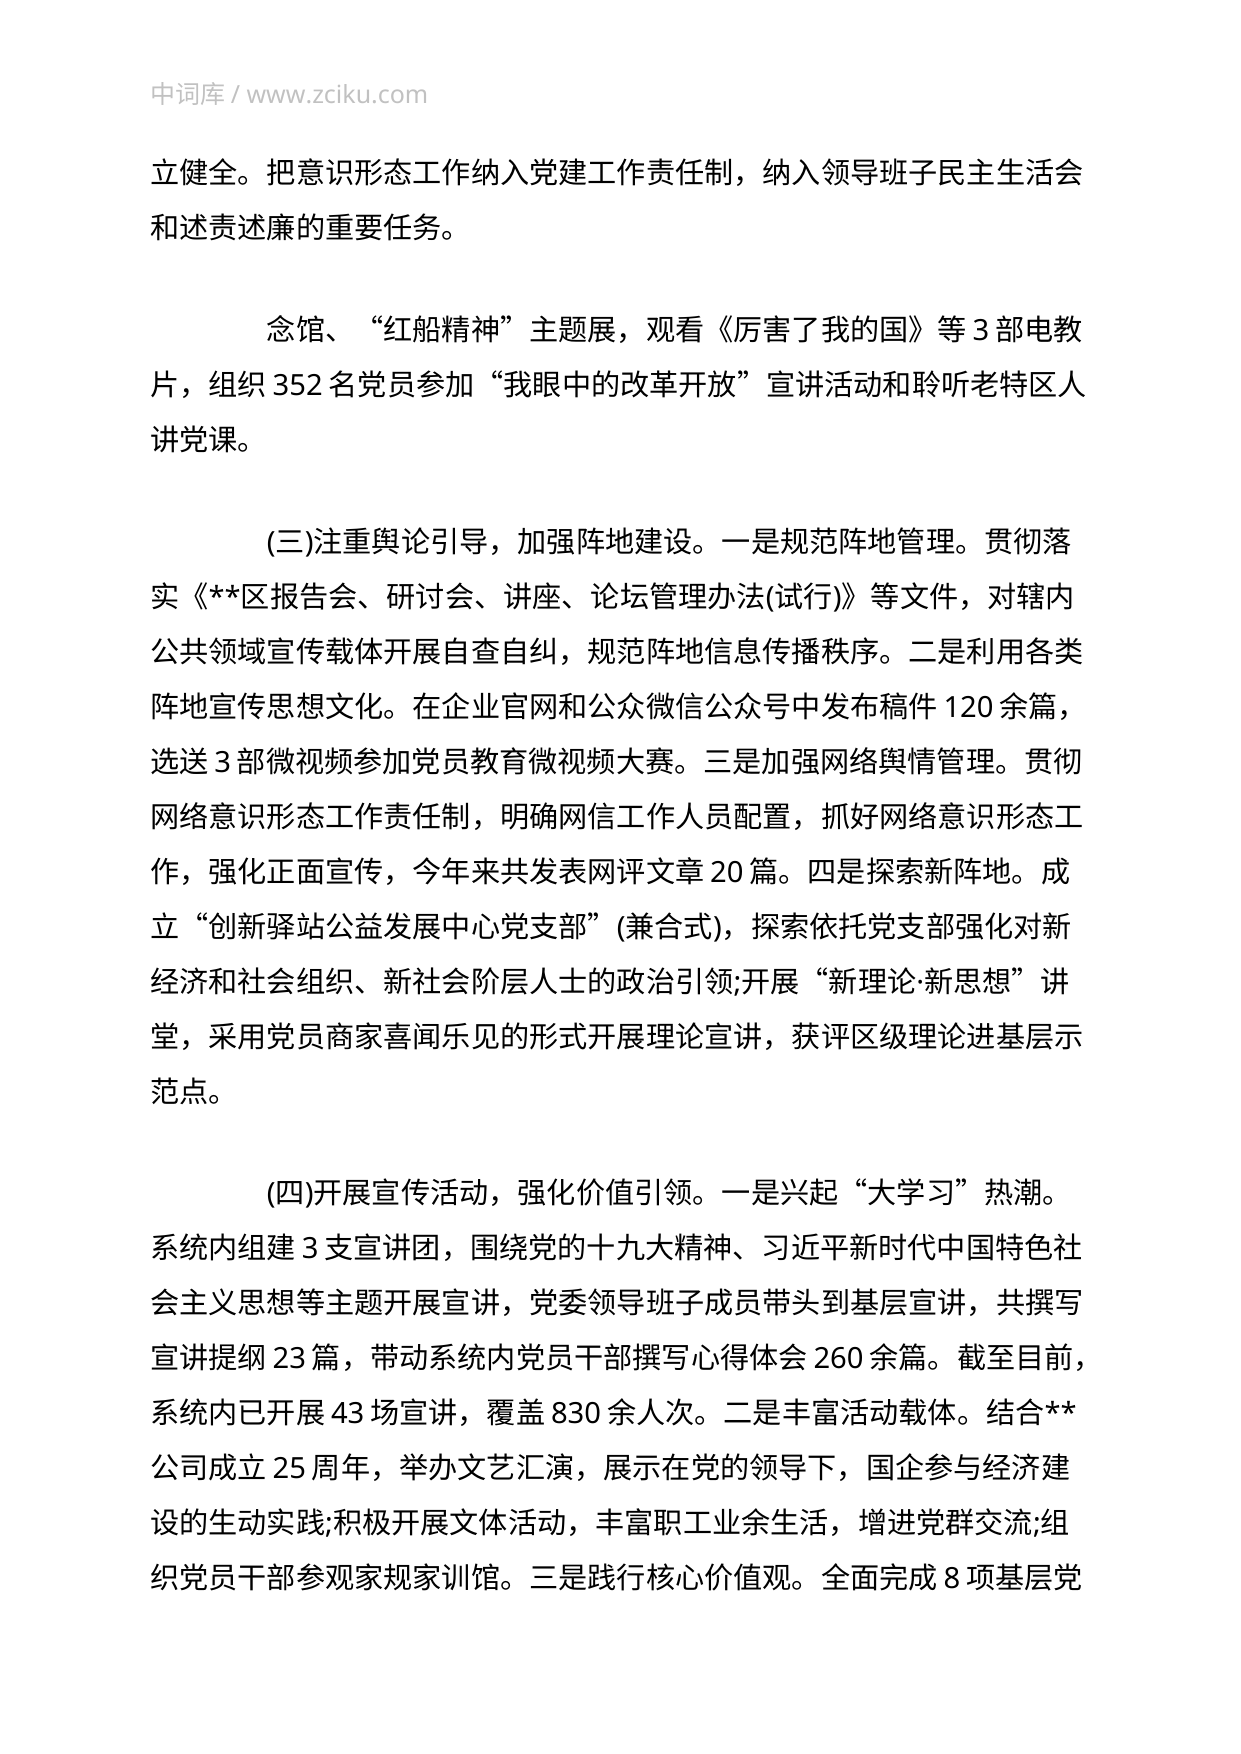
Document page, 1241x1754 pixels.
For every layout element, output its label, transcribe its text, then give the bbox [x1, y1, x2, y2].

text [150, 1170, 1090, 1597]
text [150, 150, 1090, 247]
text 念馆、“红船精神”主题展，观看《厉害了我的国》等3部电教片，组织352名党员参加“我眼中的改革开放”宣讲活动和聆听老特区人讲党课。 [150, 307, 1090, 459]
text (三)注重舆论引导，加强阵地建设。一是规范阵地管理。贯彻落实《**区报告会、研讨会、讲座、论坛管理办法(试行)》等文件，对辖内公共领域宣传载体开展自查自纠，规范阵地信息传播秩序。二是利用各类阵地宣传思想文化。在企业官网和公众微信公众号中发布稿件120余篇，选送3部微视频参加党员教育微视频大赛。三是加强网络舆情管理。贯彻网络意识形态工作责任制，明确网信工作人员配置，抓好网络意识形态工作，强化正面宣传，今年来共发表网评文章20篇。四是探索新阵地。成立“创新驿站公益发展中心党支部”(兼合式)，探索依托党支部强化对新经济和社会组织、新社会阶层人士的政治引领;开展“新理论·新思想”讲堂，采用党员商家喜闻乐见的形式开展理论宣讲，获评区级理论进基层示范点。 [150, 518, 1090, 1110]
